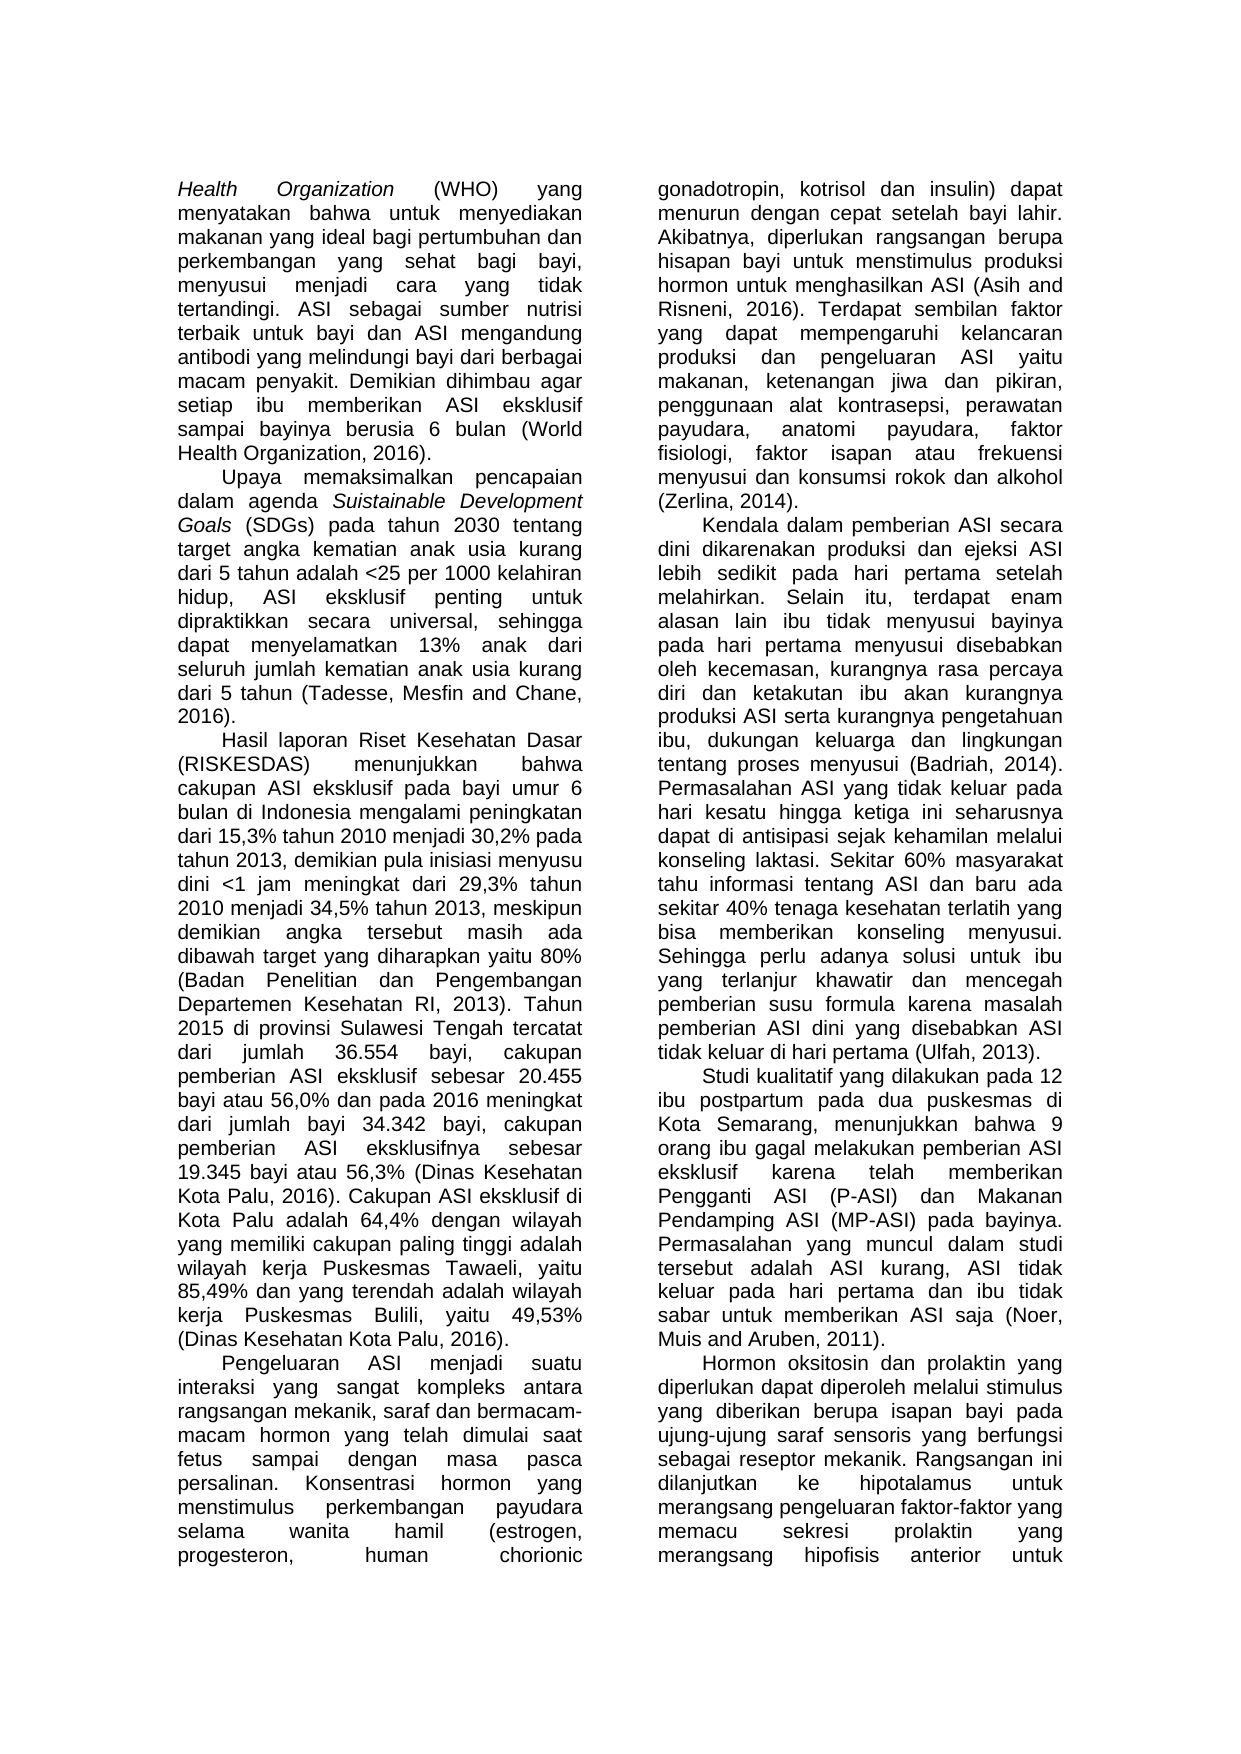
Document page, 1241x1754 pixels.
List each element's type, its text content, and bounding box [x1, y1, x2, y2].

text Hasil laporan Riset Kesehatan Dasar (RISKESDAS) menunjukkan bahwa cakupan ASI eksklusif pada bayi umur 6 bulan di Indonesia mengalami peningkatan dari 15,3% tahun 2010 menjadi 30,2% pada tahun 2013, demikian pula inisiasi menyusu dini <1 jam meningkat dari 29,3% tahun 2010 menjadi 34,5% tahun 2013, meskipun demikian angka tersebut masih ada dibawah target yang diharapkan yaitu 80% (Badan Penelitian dan Pengembangan Departemen Kesehatan RI, 2013). Tahun 2015 di provinsi Sulawesi Tengah tercatat dari jumlah 36.554 bayi, cakupan pemberian ASI eksklusif sebesar 20.455 bayi atau 56,0% dan pada 2016 meningkat dari jumlah bayi 34.342 bayi, cakupan pemberian ASI eksklusifnya sebesar 19.345 bayi atau 56,3% (Dinas Kesehatan Kota Palu, 2016). Cakupan ASI eksklusif di Kota Palu adalah 64,4% dengan wilayah yang memiliki cakupan paling tinggi adalah wilayah kerja Puskesmas Tawaeli, yaitu 85,49% dan yang terendah adalah wilayah kerja Puskesmas Bulili, yaitu 49,53% (Dinas Kesehatan Kota Palu, 2016). [177, 728, 583, 1351]
text Pengeluaran ASI menjadi suatu interaksi yang sangat kompleks antara rangsangan mekanik, saraf dan bermacam-macam hormon yang telah dimulai saat fetus sampai dengan masa pasca persalinan. Konsentrasi hormon yang menstimulus perkembangan payudara selama wanita hamil (estrogen, progesteron, human chorionic gonadotropin, kotrisol dan insulin) dapat menurun dengan cepat setelah bayi lahir. Akibatnya, diperlukan rangsangan berupa hisapan bayi untuk menstimulus produksi hormon untuk menghasilkan ASI (Asih and Risneni, 2016). Terdapat sembilan faktor yang dapat mempengaruhi kelancaran produksi dan pengeluaran ASI yaitu makanan, ketenangan jiwa dan pikiran, penggunaan alat kontrasepsi, perawatan payudara, anatomi payudara, faktor fisiologi, faktor isapan atau frekuensi menyusui dan konsumsi rokok dan alkohol (Zerlina, 2014). [177, 1351, 583, 1567]
text Upaya memaksimalkan pencapaian dalam agenda Suistainable Development Goals (SDGs) pada tahun 2030 tentang target angka kematian anak usia kurang dari 5 tahun adalah <25 per 1000 kelahiran hidup, ASI eksklusif penting untuk dipraktikkan secara universal, sehingga dapat menyelamatkan 13% anak dari seluruh jumlah kematian anak usia kurang dari 5 tahun (Tadesse, Mesfin and Chane, 2016). [177, 465, 583, 728]
text Kendala dalam pemberian ASI secara dini dikarenakan produksi dan ejeksi ASI lebih sedikit pada hari pertama setelah melahirkan. Selain itu, terdapat enam alasan lain ibu tidak menyusui bayinya pada hari pertama menyusui disebabkan oleh kecemasan, kurangnya rasa percaya diri dan ketakutan ibu akan kurangnya produksi ASI serta kurangnya pengetahuan ibu, dukungan keluarga dan lingkungan tentang proses menyusui (Badriah, 2014). Permasalahan ASI yang tidak keluar pada hari kesatu hingga ketiga ini seharusnya dapat di antisipasi sejak kehamilan melalui konseling laktasi. Sekitar 60% masyarakat tahu informasi tentang ASI dan baru ada sekitar 40% tenaga kesehatan terlatih yang bisa memberikan konseling menyusui. Sehingga perlu adanya solusi untuk ibu yang terlanjur khawatir dan mencegah pemberian susu formula karena masalah pemberian ASI dini yang disebabkan ASI tidak keluar di hari pertama (Ulfah, 2013). [658, 513, 1063, 1064]
text Studi kualitatif yang dilakukan pada 12 ibu postpartum pada dua puskesmas di Kota Semarang, menunjukkan bahwa 9 orang ibu gagal melakukan pemberian ASI eksklusif karena telah memberikan Pengganti ASI (P-ASI) dan Makanan Pendamping ASI (MP-ASI) pada bayinya. Permasalahan yang muncul dalam studi tersebut adalah ASI kurang, ASI tidak keluar pada hari pertama dan ibu tidak sabar untuk memberikan ASI saja (Noer, Muis and Aruben, 2011). [658, 1064, 1063, 1351]
text Pengeluaran ASI menjadi suatu interaksi yang sangat kompleks antara rangsangan mekanik, saraf dan bermacam-macam hormon yang telah dimulai saat fetus sampai dengan masa pasca persalinan. Konsentrasi hormon yang menstimulus perkembangan payudara selama wanita hamil (estrogen, progesteron, human chorionic gonadotropin, kotrisol dan insulin) dapat menurun dengan cepat setelah bayi lahir. Akibatnya, diperlukan rangsangan berupa hisapan bayi untuk menstimulus produksi hormon untuk menghasilkan ASI (Asih and Risneni, 2016). Terdapat sembilan faktor yang dapat mempengaruhi kelancaran produksi dan pengeluaran ASI yaitu makanan, ketenangan jiwa dan pikiran, penggunaan alat kontrasepsi, perawatan payudara, anatomi payudara, faktor fisiologi, faktor isapan atau frekuensi menyusui dan konsumsi rokok dan alkohol (Zerlina, 2014). [658, 177, 1063, 513]
